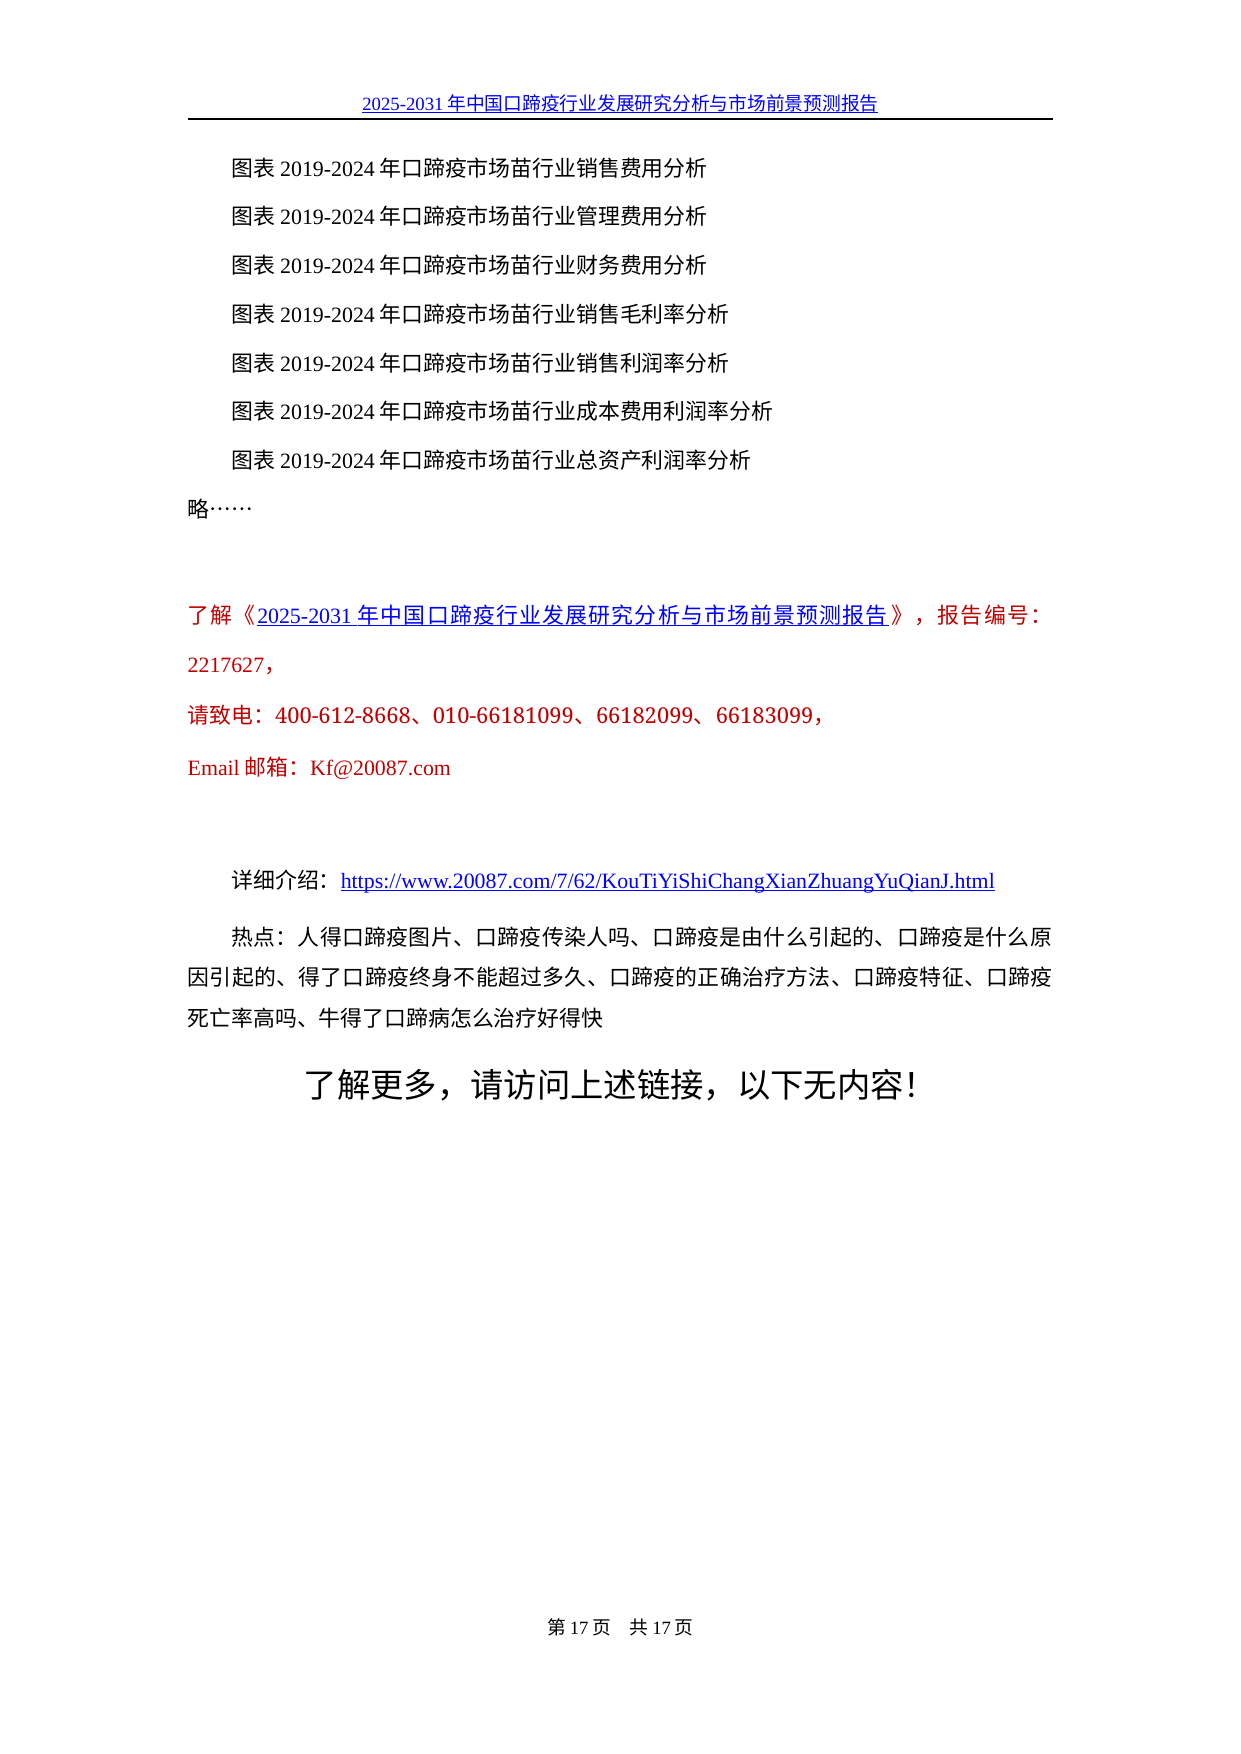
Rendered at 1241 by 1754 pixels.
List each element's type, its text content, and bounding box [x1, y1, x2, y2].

text 详细介绍：https://www.20087.com/7/62/KouTiYiShiChangXianZhuangYuQianJ.html [187, 863, 1053, 895]
text 请致电：400-612-8668、010-66181099、66182099、66183099， [187, 698, 1053, 731]
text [187, 150, 1053, 524]
text Email邮箱：Kf@20087.com [187, 750, 1053, 782]
title 了解更多，请访问上述链接，以下无内容！ [187, 1051, 1053, 1116]
text 热点：人得口蹄疫图片、口蹄疫传染人吗、口蹄疫是由什么引起的、口蹄疫是什么原因引起的、得了口蹄疫终身不能超过多久、口蹄疫的正确治疗方法、口蹄疫特征、口蹄疫死亡率高吗、牛得了口蹄病怎么治疗好得快 [187, 919, 1053, 1033]
text 了解《2025-2031年中国口蹄疫行业发展研究分析与市场前景预测报告》，报告编号：2217627， [187, 598, 1053, 679]
